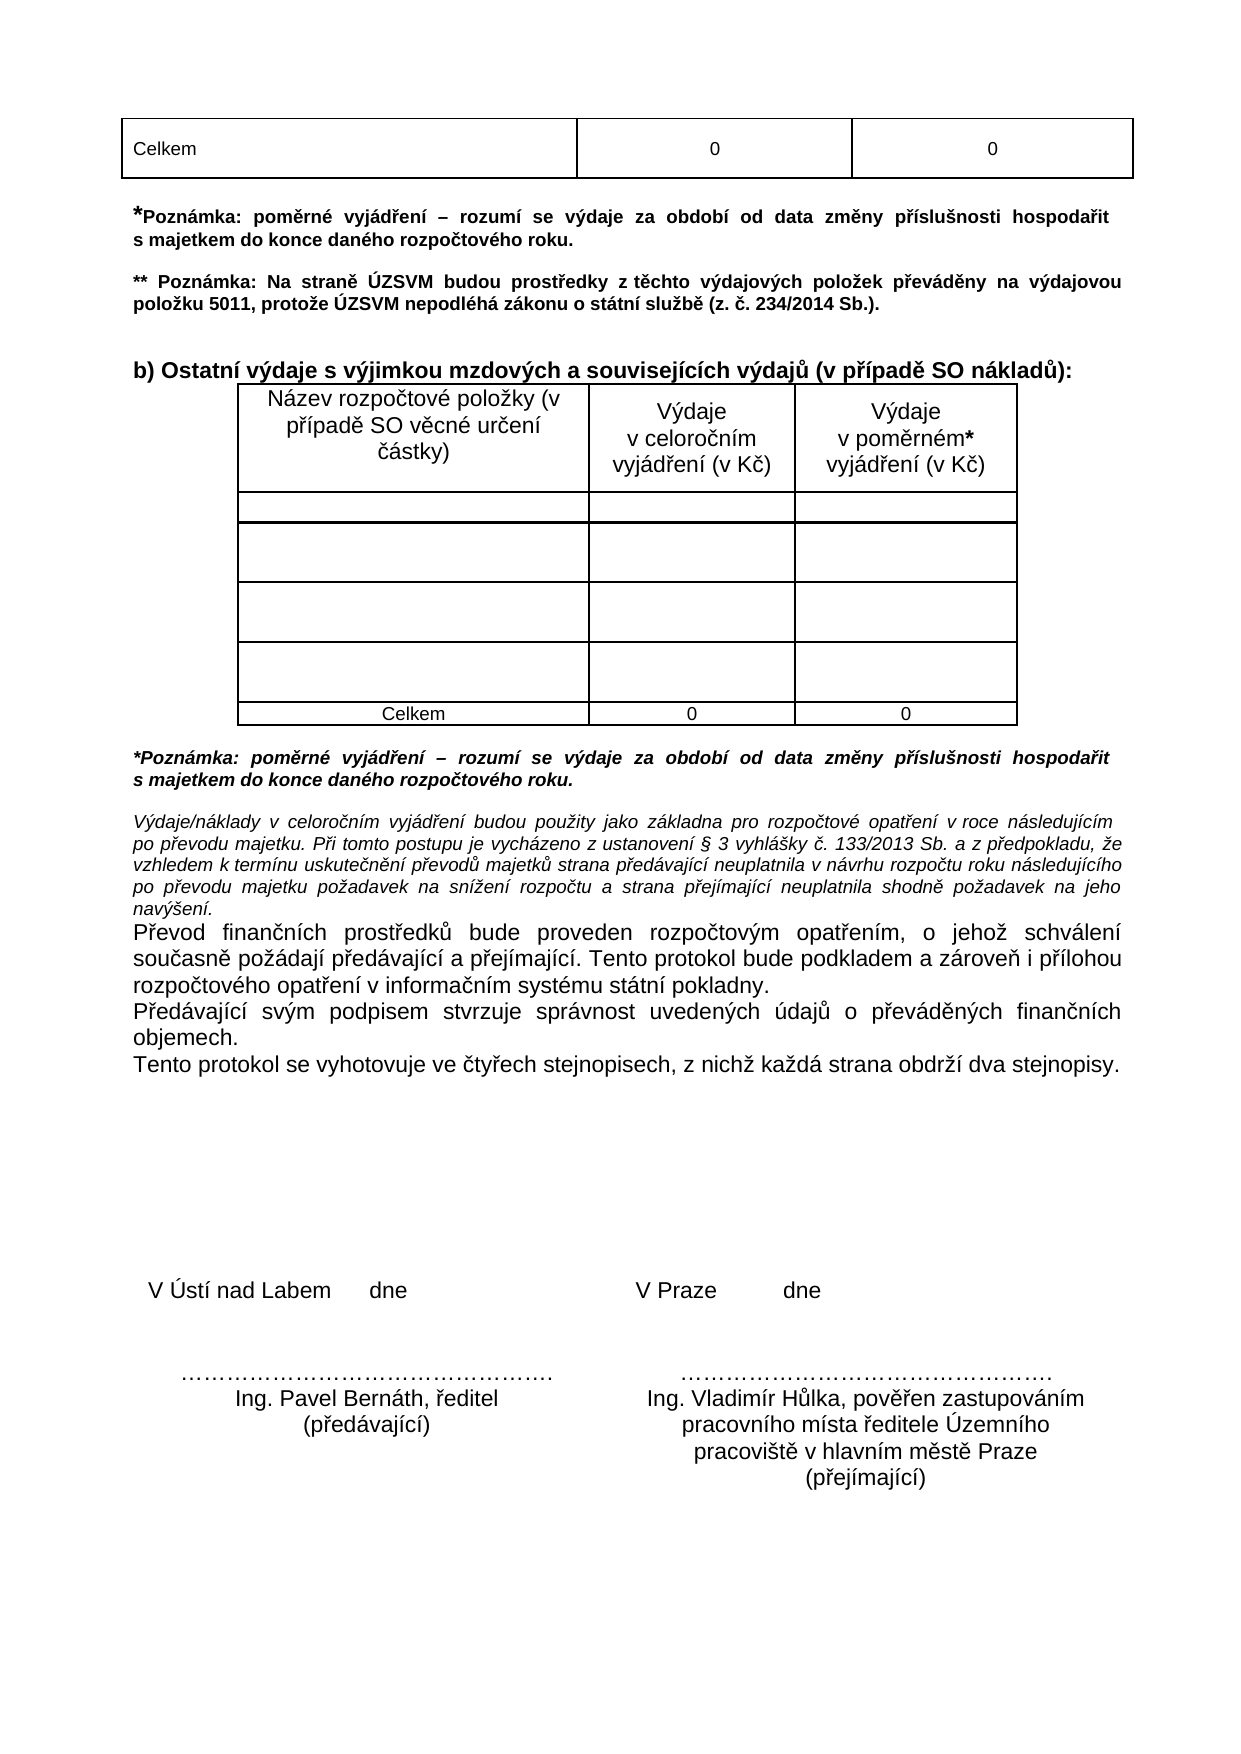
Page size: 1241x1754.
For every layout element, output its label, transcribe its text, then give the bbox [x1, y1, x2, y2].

text b) Ostatní výdaje s výjimkou mzdových a souvisejících výdajů (v případě SO nákladů): [133, 357, 1122, 383]
table_cell [590, 583, 794, 641]
table_cell [239, 524, 588, 581]
table_header Výdaje v celoročním vyjádření (v Kč) [590, 385, 794, 491]
table_cell 0 [796, 703, 1016, 724]
table_cell [796, 493, 1016, 521]
table_cell [590, 643, 794, 701]
text *Poznámka: poměrné vyjádření – rozumí se výdaje za období od data změny příslušnosti hospodařit s majetkem do konce daného rozpočtového roku. [133, 747, 1122, 790]
table_cell [796, 524, 1016, 581]
text Předávající svým podpisem stvrzuje správnost uvedených údajů o převáděných finančních objemech. [133, 998, 1122, 1051]
text Výdaje/náklady v celoročním vyjádření budou použity jako základna pro rozpočtové opatření v roce následujícím po převodu majetku. Při tomto postupu je vycházeno z ustanovení § 3 vyhlášky č. 133/2013 Sb. a z předpokladu, že vzhledem k termínu uskutečnění převodů majetků strana předávající neuplatnila v návrhu rozpočtu roku následujícího po převodu majetku požadavek na snížení rozpočtu a strana přejímající neuplatnila shodně požadavek na jeho navýšení. [133, 811, 1122, 919]
table_header Výdaje v poměrném* vyjádření (v Kč) [796, 385, 1016, 491]
table_cell Celkem [123, 119, 576, 177]
table_cell [796, 643, 1016, 701]
text *Poznámka: poměrné vyjádření – rozumí se výdaje za období od data změny příslušnosti hospodařit s majetkem do konce daného rozpočtového roku. [133, 200, 1122, 250]
table_cell 0 [853, 119, 1132, 177]
table_cell [239, 583, 588, 641]
table_cell 0 [590, 703, 794, 724]
table_cell [239, 643, 588, 701]
table_cell [796, 583, 1016, 641]
table_cell [590, 493, 794, 521]
table_cell Celkem [239, 703, 588, 724]
text ** Poznámka: Na straně ÚZSVM budou prostředky z těchto výdajových položek převáděny na výdajovou položku 5011, protože ÚZSVM nepodléhá zákonu o státní službě (z. č. 234/2014 Sb.). [133, 271, 1122, 314]
table_cell [239, 493, 588, 521]
table_cell 0 [578, 119, 851, 177]
text Převod finančních prostředků bude proveden rozpočtovým opatřením, o jehož schválení současně požádají předávající a přejímající. Tento protokol bude podkladem a zároveň i přílohou rozpočtového opatření v informačním systému státní pokladny. [133, 919, 1122, 998]
table_header Název rozpočtové položky (v případě SO věcné určení částky) [239, 385, 588, 491]
text Tento protokol se vyhotovuje ve čtyřech stejnopisech, z nichž každá strana obdrží dva stejnopisy. [133, 1051, 1122, 1077]
table_cell [590, 524, 794, 581]
